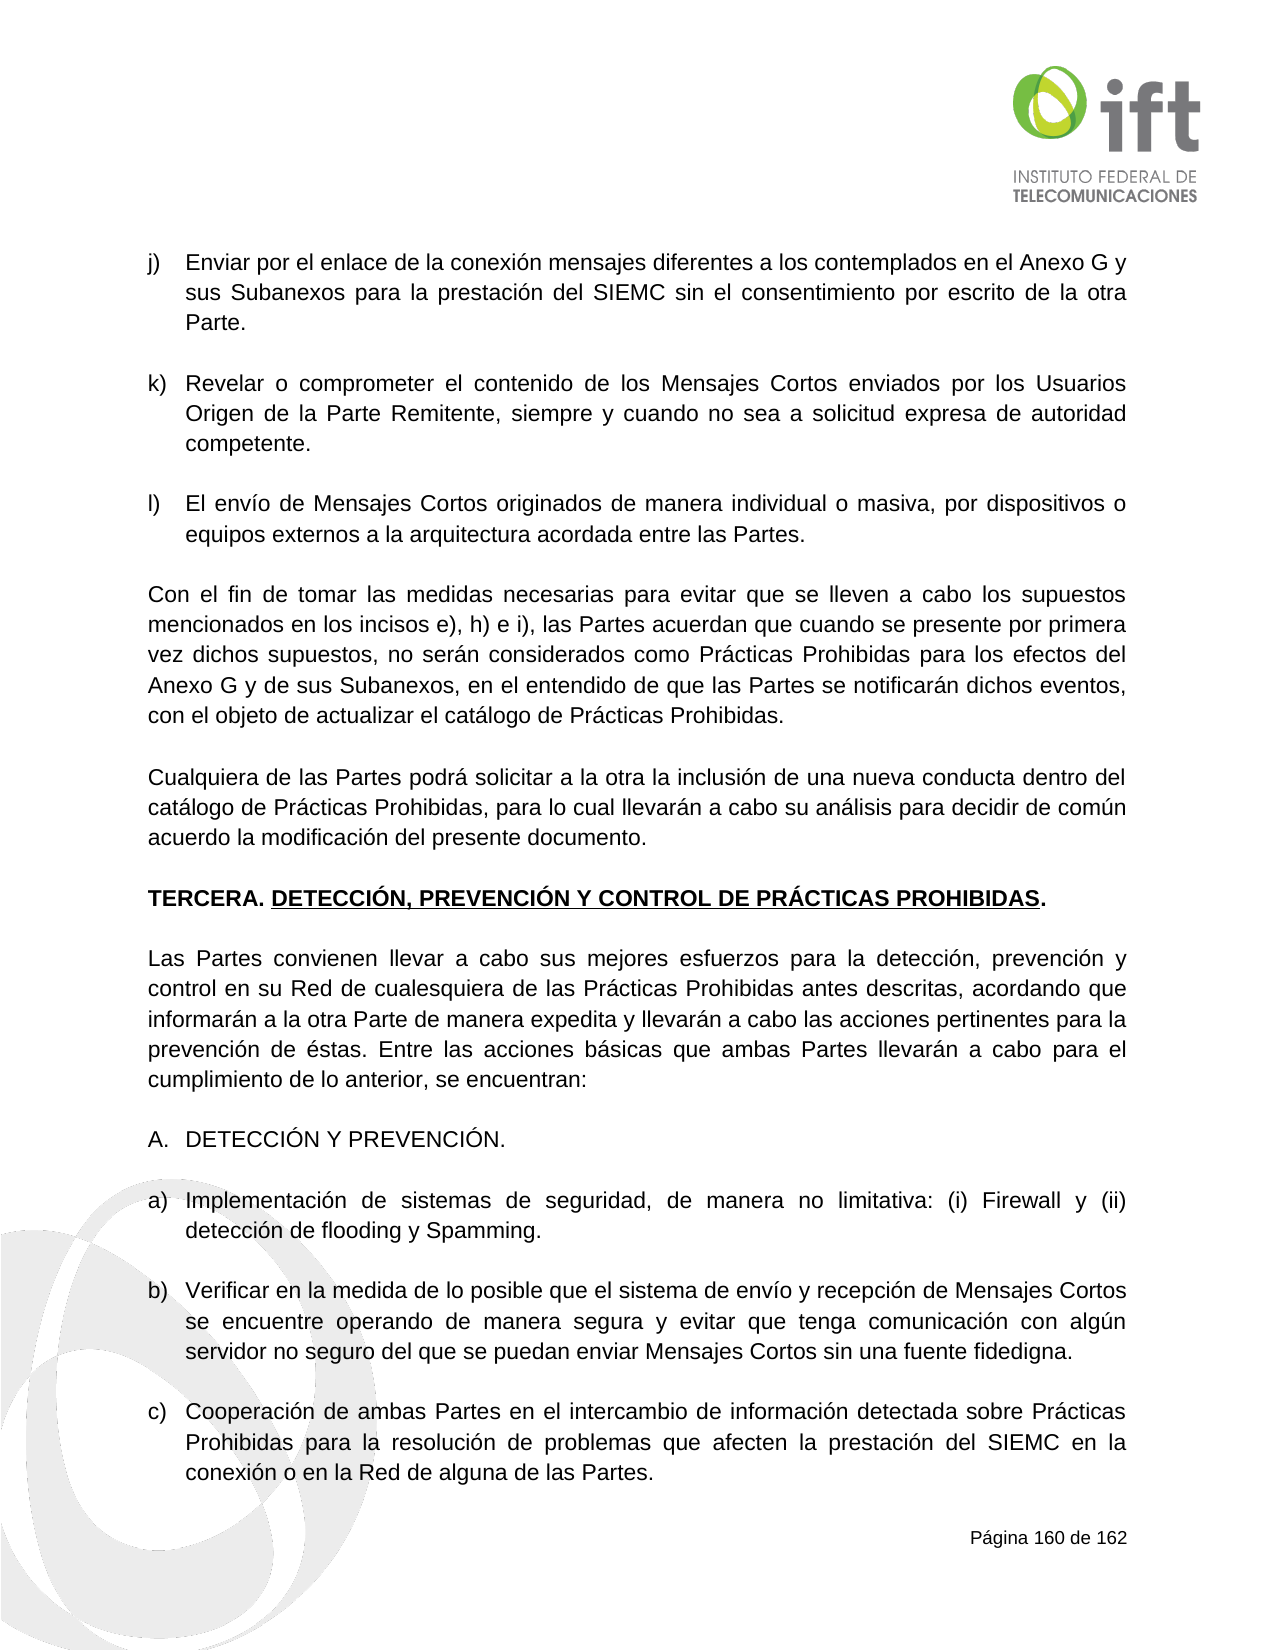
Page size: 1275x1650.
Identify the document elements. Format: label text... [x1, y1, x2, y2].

text TERCERA. DETECCIÓN, PREVENCIÓN Y CONTROL DE PRÁCTICAS PROHIBIDAS. [148, 885, 1127, 911]
list Revelar o comprometer el contenido de los Mensajes Cortos enviados por los Usuarios Origen de la Parte Remitente, siempre y cuando no sea a solicitud expresa de autoridad competente. [148, 369, 1127, 456]
list El envío de Mensajes Cortos originados de manera individual o masiva, por dispositivos o equipos externos a la arquitectura acordada entre las Partes. [148, 490, 1127, 547]
list Verificar en la medida de lo posible que el sistema de envío y recepción de Mensajes Cortos se encuentre operando de manera segura y evitar que tenga comunicación con algún servidor no seguro del que se puedan enviar Mensajes Cortos sin una fuente fidedigna. [148, 1277, 1127, 1364]
picture [1, 0, 1275, 1650]
text Cualquiera de las Partes podrá solicitar a la otra la inclusión de una nueva conducta dentro del catálogo de Prácticas Prohibidas, para lo cual llevarán a cabo su análisis para decidir de común acuerdo la modificación del presente documento. [148, 764, 1127, 851]
text Las Partes convienen llevar a cabo sus mejores esfuerzos para la detección, prevención y control en su Red de cualesquiera de las Prácticas Prohibidas antes descritas, acordando que informarán a la otra Parte de manera expedita y llevarán a cabo las acciones pertinentes para la prevención de éstas. Entre las acciones básicas que ambas Partes llevarán a cabo para el cumplimiento de lo anterior, se encuentran: [148, 945, 1127, 1092]
list Cooperación de ambas Partes en el intercambio de información detectada sobre Prácticas Prohibidas para la resolución de problemas que afecten la prestación del SIEMC en la conexión o en la Red de alguna de las Partes. [148, 1398, 1127, 1485]
text Con el fin de tomar las medidas necesarias para evitar que se lleven a cabo los supuestos mencionados en los incisos e), h) e i), las Partes acuerdan que cuando se presente por primera vez dichos supuestos, no serán considerados como Prácticas Prohibidas para los efectos del Anexo G y de sus Subanexos, en el entendido de que las Partes se notificarán dichos eventos, con el objeto de actualizar el catálogo de Prácticas Prohibidas. [148, 581, 1127, 728]
list DETECCIÓN Y PREVENCIÓN. [148, 1126, 1127, 1153]
list Implementación de sistemas de seguridad, de manera no limitativa: (i) Firewall y (ii) detección de flooding y Spamming. [148, 1187, 1127, 1243]
list Enviar por el enlace de la conexión mensajes diferentes a los contemplados en el Anexo G y sus Subanexos para la prestación del SIEMC sin el consentimiento por escrito de la otra Parte. [148, 249, 1127, 336]
